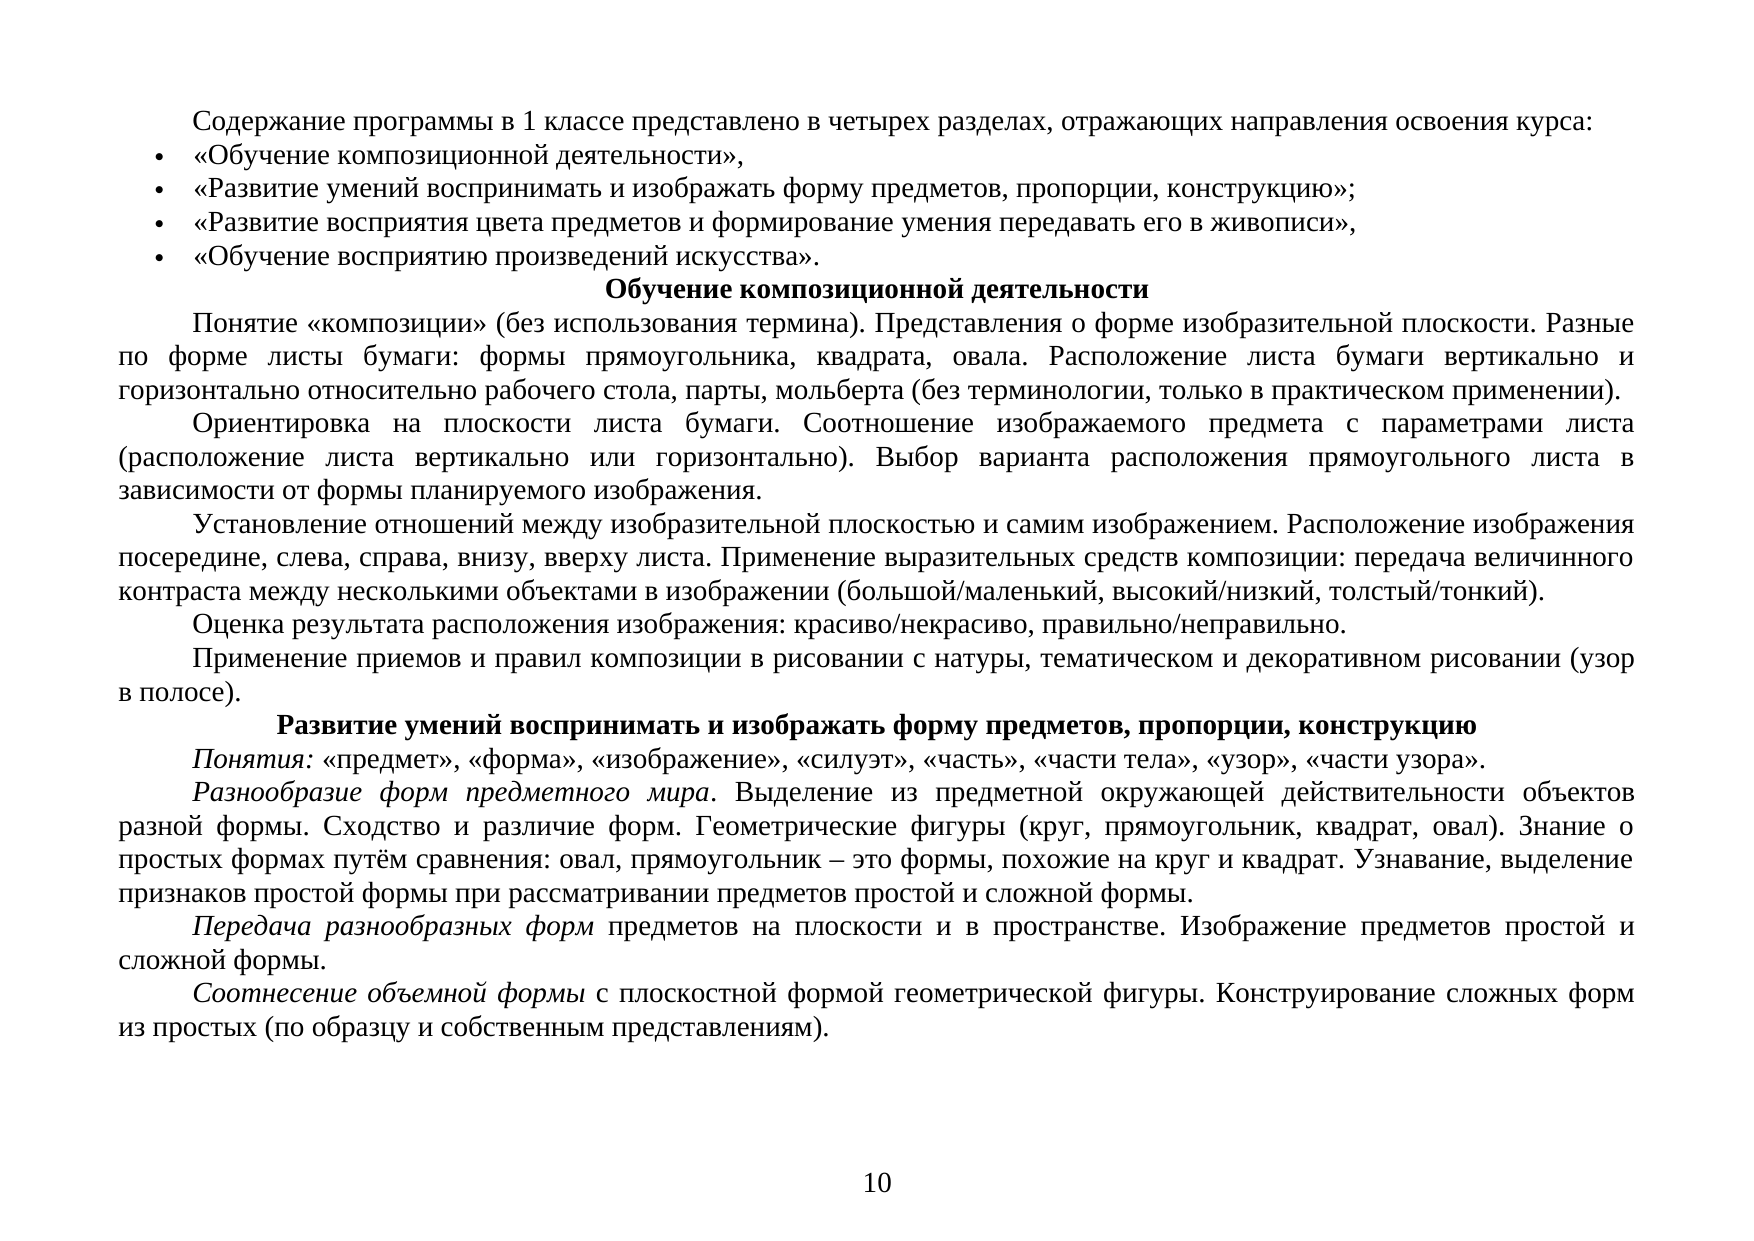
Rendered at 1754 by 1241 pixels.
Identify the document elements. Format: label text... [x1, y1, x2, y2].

text Содержание программы в 1 классе представлено в четырех разделах, отражающих направления освоения курса: [118, 103, 1636, 137]
list «Развитие умений воспринимать и изображать форму предметов, пропорции, конструкцию»; [156, 171, 1636, 204]
text Установление отношений между изобразительной плоскостью и самим изображением. Расположение изображения посередине, слева, справа, внизу, вверху листа. Применение выразительных средств композиции: передача величинного контраста между несколькими объектами в изображении (большой/маленький, высокий/низкий, толстый/тонкий). [118, 506, 1636, 607]
list «Развитие восприятия цвета предметов и формирование умения передавать его в живописи», [156, 204, 1636, 238]
text Обучение композиционной деятельности [118, 271, 1636, 305]
list «Обучение восприятию произведений искусства». [156, 238, 1636, 271]
text Понятие «композиции» (без использования термина). Представления о форме изобразительной плоскости. Разные по форме листы бумаги: формы прямоугольника, квадрата, овала. Расположение листа бумаги вертикально и горизонтально относительно рабочего стола, парты, мольберта (без терминологии, только в практическом применении). [118, 305, 1636, 405]
text Развитие умений воспринимать и изображать форму предметов, пропорции, конструкцию [118, 707, 1636, 741]
text Применение приемов и правил композиции в рисовании с натуры, тематическом и декоративном рисовании (узор в полосе). [118, 640, 1636, 707]
text Соотнесение объемной формы с плоскостной формой геометрической фигуры. Конструирование сложных форм из простых (по образцу и собственным представлениям). [118, 976, 1636, 1043]
text Ориентировка на плоскости листа бумаги. Соотношение изображаемого предмета с параметрами листа (расположение листа вертикально или горизонтально). Выбор варианта расположения прямоугольного листа в зависимости от формы планируемого изображения. [118, 405, 1636, 506]
text Понятия: «предмет», «форма», «изображение», «силуэт», «часть», «части тела», «узор», «части узора». [118, 741, 1636, 774]
list «Обучение композиционной деятельности», [156, 137, 1636, 171]
text Оценка результата расположения изображения: красиво/некрасиво, правильно/неправильно. [118, 607, 1636, 640]
text Разнообразие форм предметного мира. Выделение из предметной окружающей действительности объектов разной формы. Сходство и различие форм. Геометрические фигуры (круг, прямоугольник, квадрат, овал). Знание о простых формах путём сравнения: овал, прямоугольник – это формы, похожие на круг и квадрат. Узнавание, выделение признаков простой формы при рассматривании предметов простой и сложной формы. [118, 774, 1636, 908]
text Передача разнообразных форм предметов на плоскости и в пространстве. Изображение предметов простой и сложной формы. [118, 908, 1636, 976]
